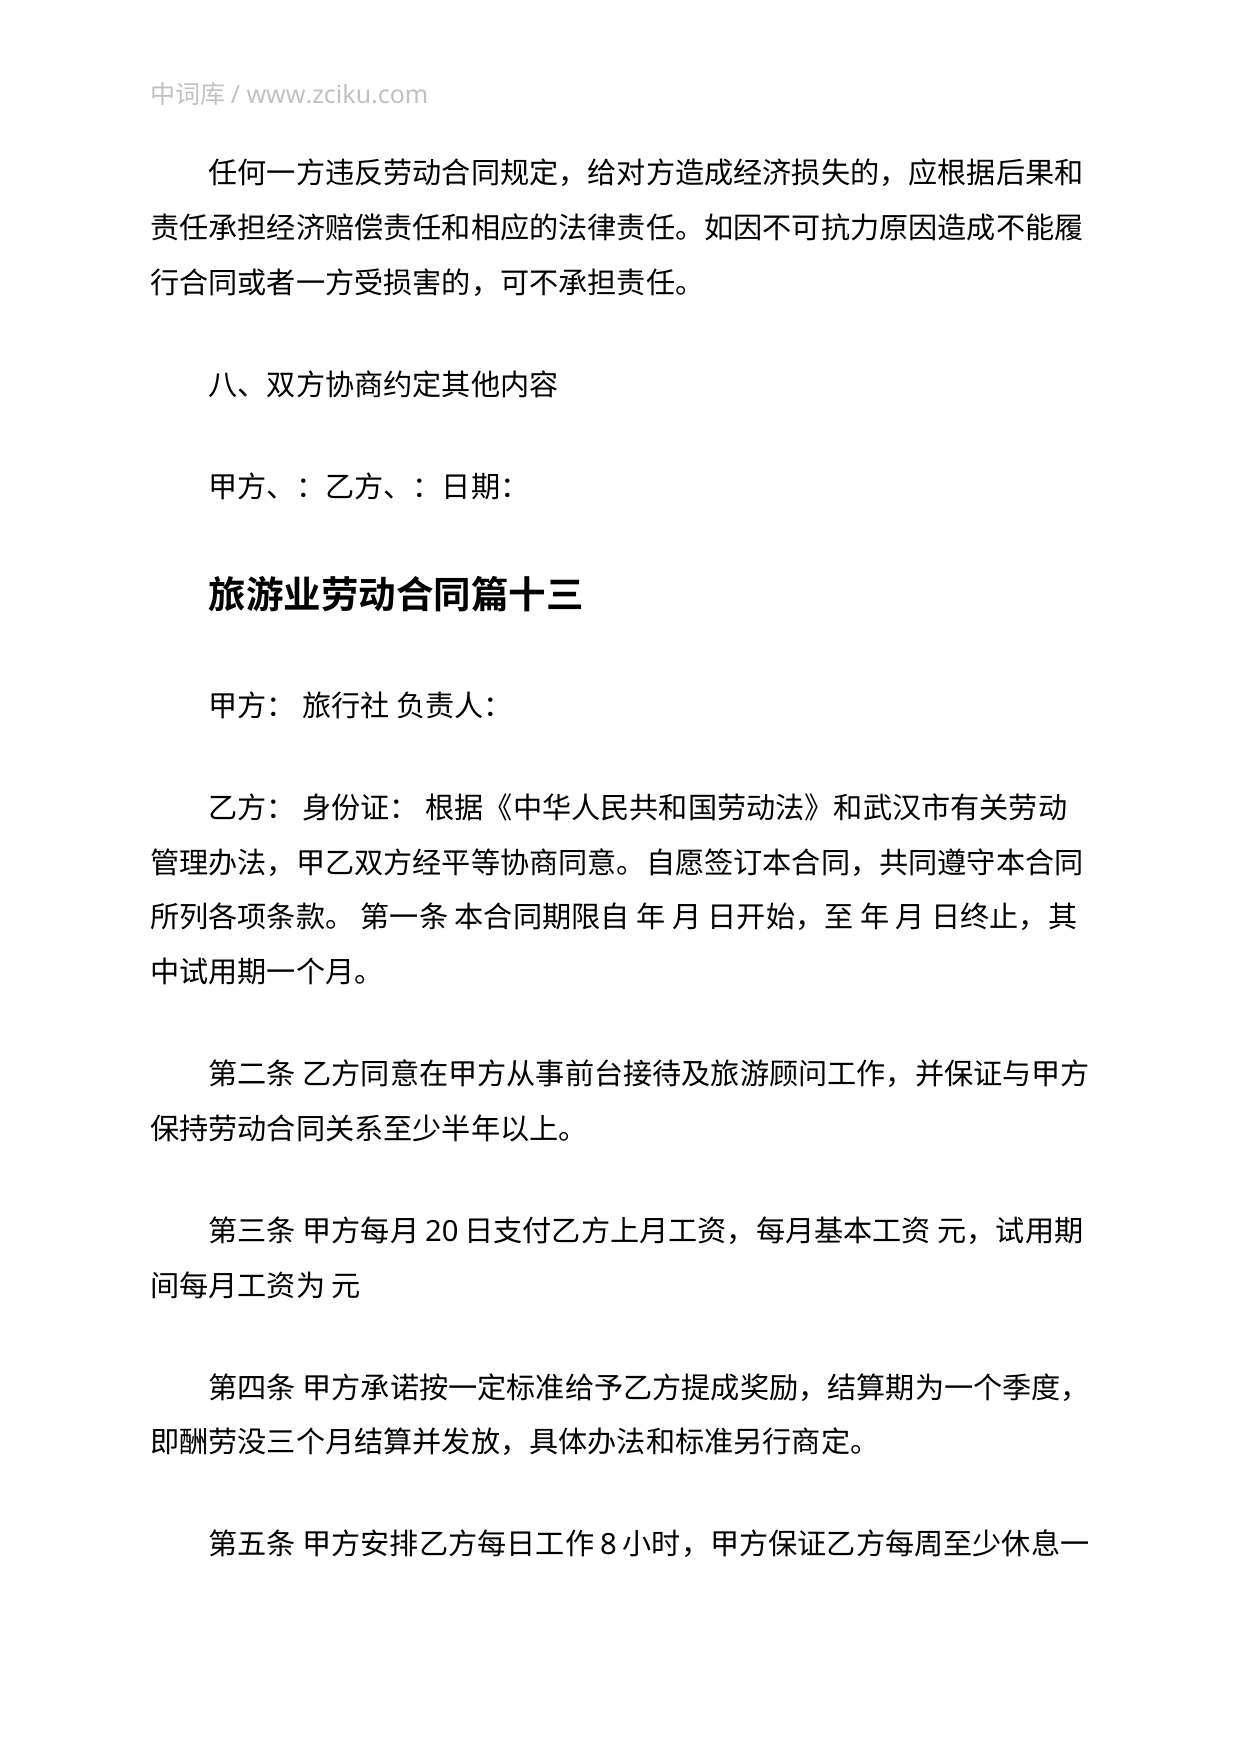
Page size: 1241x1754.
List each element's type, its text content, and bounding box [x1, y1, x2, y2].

text 第四条 甲方承诺按一定标准给予乙方提成奖励，结算期为一个季度，即酬劳没三个月结算并发放，具体办法和标准另行商定。 [150, 1364, 1090, 1461]
text 任何一方违反劳动合同规定，给对方造成经济损失的，应根据后果和责任承担经济赔偿责任和相应的法律责任。如因不可抗力原因造成不能履行合同或者一方受损害的，可不承担责任。 [150, 150, 1090, 302]
text 甲方、：乙方、：日期： [150, 463, 1090, 506]
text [150, 1521, 1090, 1563]
text 旅游业劳动合同篇十三 [150, 565, 1090, 619]
text 第二条 乙方同意在甲方从事前台接待及旅游顾问工作，并保证与甲方保持劳动合同关系至少半年以上。 [150, 1051, 1090, 1148]
text 甲方： 旅行社 负责人： [150, 682, 1090, 725]
text 第三条 甲方每月20日支付乙方上月工资，每月基本工资 元，试用期间每月工资为 元 [150, 1207, 1090, 1305]
text 乙方： 身份证： 根据《中华人民共和国劳动法》和武汉市有关劳动管理办法，甲乙双方经平等协商同意。自愿签订本合同，共同遵守本合同所列各项条款。 第一条 本合同期限自 年 月 日开始，至 年 月 日终止，其中试用期一个月。 [150, 784, 1090, 991]
text 八、双方协商约定其他内容 [150, 362, 1090, 404]
